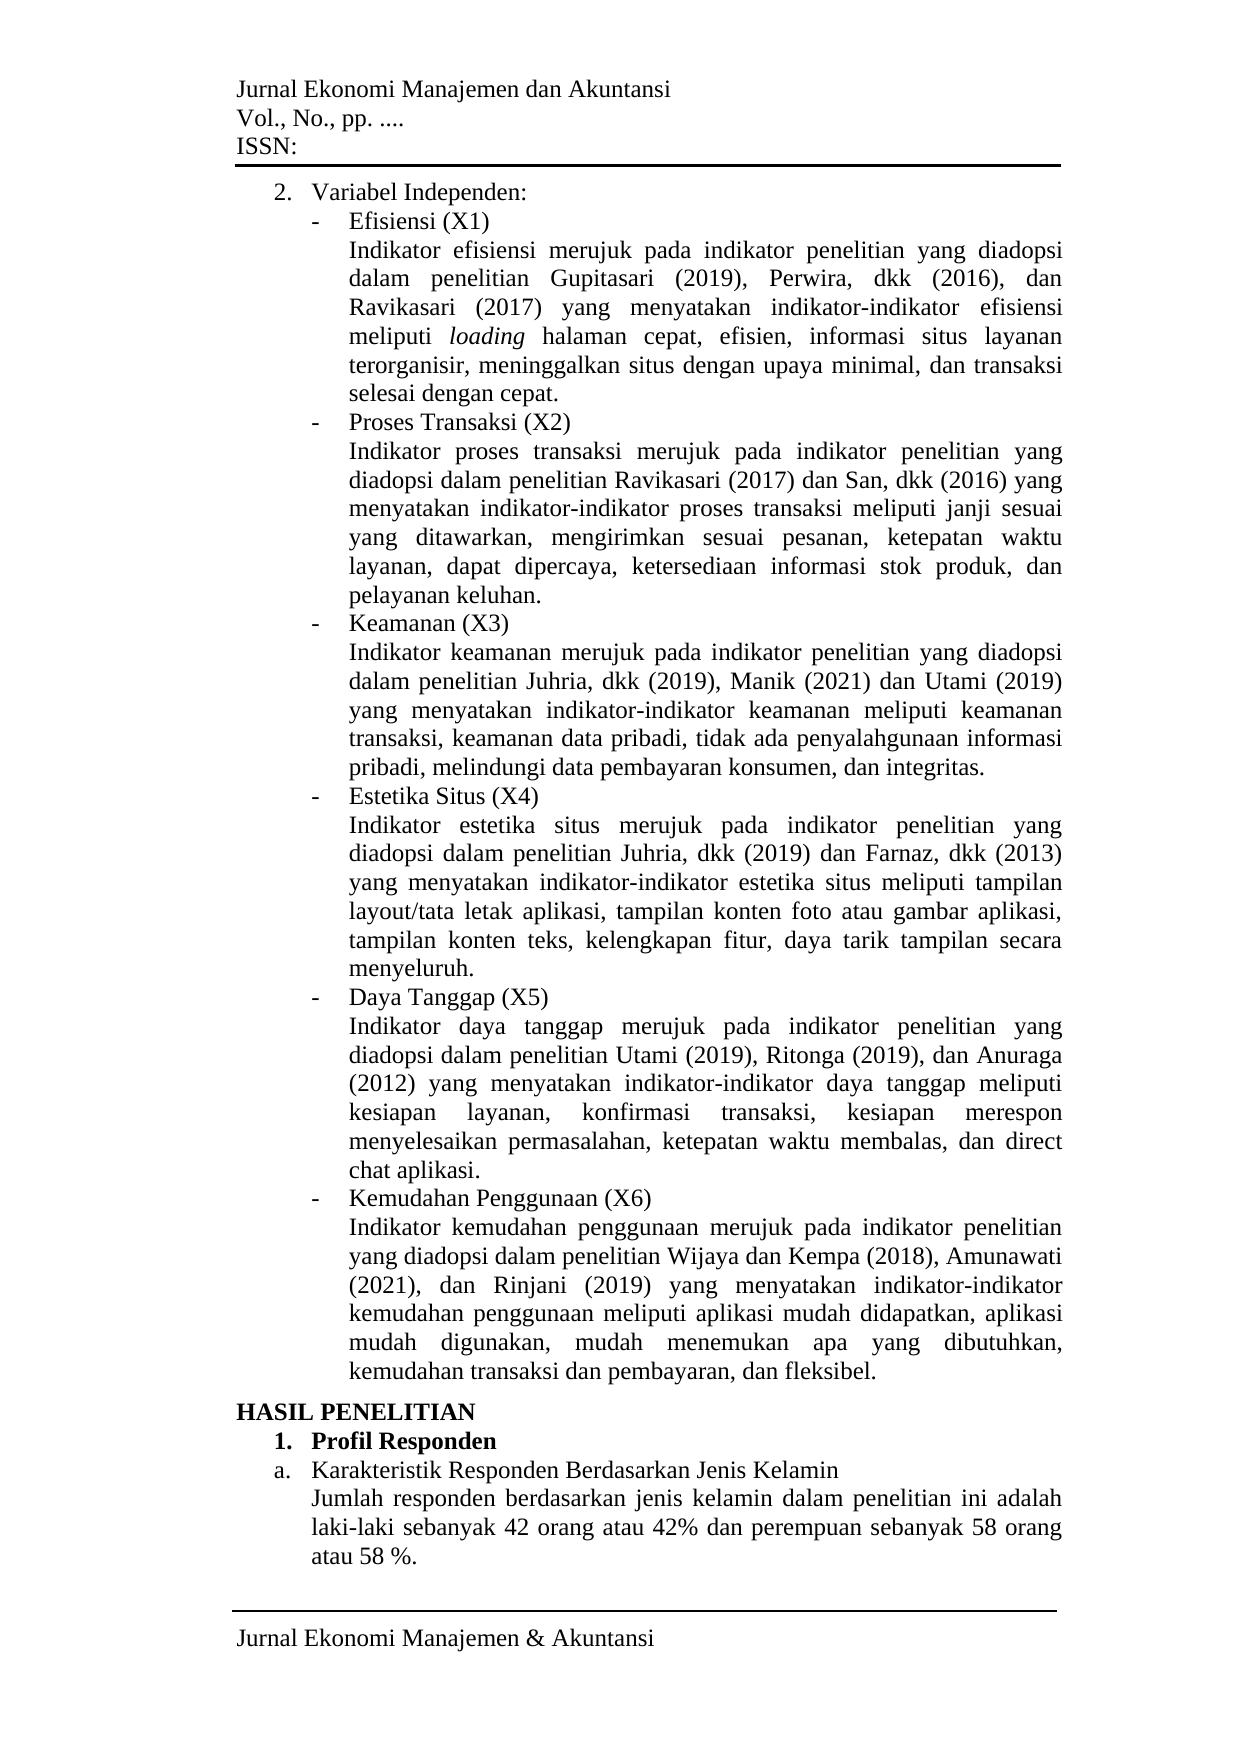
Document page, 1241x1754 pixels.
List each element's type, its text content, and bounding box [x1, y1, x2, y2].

list Variabel Independen: [274, 177, 1063, 206]
list Daya Tanggap (X5) [311, 982, 1063, 1011]
list Indikator daya tanggap merujuk pada indikator penelitian yang diadopsi dalam penelitian Utami (2019), Ritonga (2019), dan Anuraga (2012) yang menyatakan indikator-indikator daya tanggap meliputi kesiapan layanan, konfirmasi transaksi, kesiapan merespon menyelesaikan permasalahan, ketepatan waktu membalas, dan direct chat aplikasi. [349, 1011, 1063, 1183]
list Keamanan (X3) [311, 608, 1063, 637]
list Jumlah responden berdasarkan jenis kelamin dalam penelitian ini adalah laki-laki sebanyak 42 orang atau 42% dan perempuan sebanyak 58 orang atau 58 %. [311, 1483, 1063, 1570]
list Efisiensi (X1) [311, 206, 1063, 235]
list Estetika Situs (X4) [311, 781, 1063, 810]
list Indikator estetika situs merujuk pada indikator penelitian yang diadopsi dalam penelitian Juhria, dkk (2019) dan Farnaz, dkk (2013) yang menyatakan indikator-indikator estetika situs meliputi tampilan layout/tata letak aplikasi, tampilan konten foto atau gambar aplikasi, tampilan konten teks, kelengkapan fitur, daya tarik tampilan secara menyeluruh. [349, 810, 1063, 982]
list Proses Transaksi (X2) [311, 407, 1063, 436]
list Indikator kemudahan penggunaan merujuk pada indikator penelitian yang diadopsi dalam penelitian Wijaya dan Kempa (2018), Amunawati (2021), dan Rinjani (2019) yang menyatakan indikator-indikator kemudahan penggunaan meliputi aplikasi mudah didapatkan, aplikasi mudah digunakan, mudah menemukan apa yang dibutuhkan, kemudahan transaksi dan pembayaran, dan fleksibel. [349, 1212, 1063, 1385]
text HASIL PENELITIAN [236, 1397, 1063, 1426]
list Indikator efisiensi merujuk pada indikator penelitian yang diadopsi dalam penelitian Gupitasari (2019), Perwira, dkk (2016), dan Ravikasari (2017) yang menyatakan indikator-indikator efisiensi meliputi loading halaman cepat, efisien, informasi situs layanan terorganisir, meninggalkan situs dengan upaya minimal, dan transaksi selesai dengan cepat. [349, 235, 1063, 407]
list Indikator proses transaksi merujuk pada indikator penelitian yang diadopsi dalam penelitian Ravikasari (2017) dan San, dkk (2016) yang menyatakan indikator-indikator proses transaksi meliputi janji sesuai yang ditawarkan, mengirimkan sesuai pesanan, ketepatan waktu layanan, dapat dipercaya, ketersediaan informasi stok produk, dan pelayanan keluhan. [349, 436, 1063, 608]
list Kemudahan Penggunaan (X6) [311, 1183, 1063, 1212]
list Karakteristik Responden Berdasarkan Jenis Kelamin [274, 1455, 1063, 1483]
list Profil Responden [274, 1426, 1063, 1455]
list Indikator keamanan merujuk pada indikator penelitian yang diadopsi dalam penelitian Juhria, dkk (2019), Manik (2021) dan Utami (2019) yang menyatakan indikator-indikator keamanan meliputi keamanan transaksi, keamanan data pribadi, tidak ada penyalahgunaan informasi pribadi, melindungi data pembayaran konsumen, dan integritas. [349, 637, 1063, 781]
